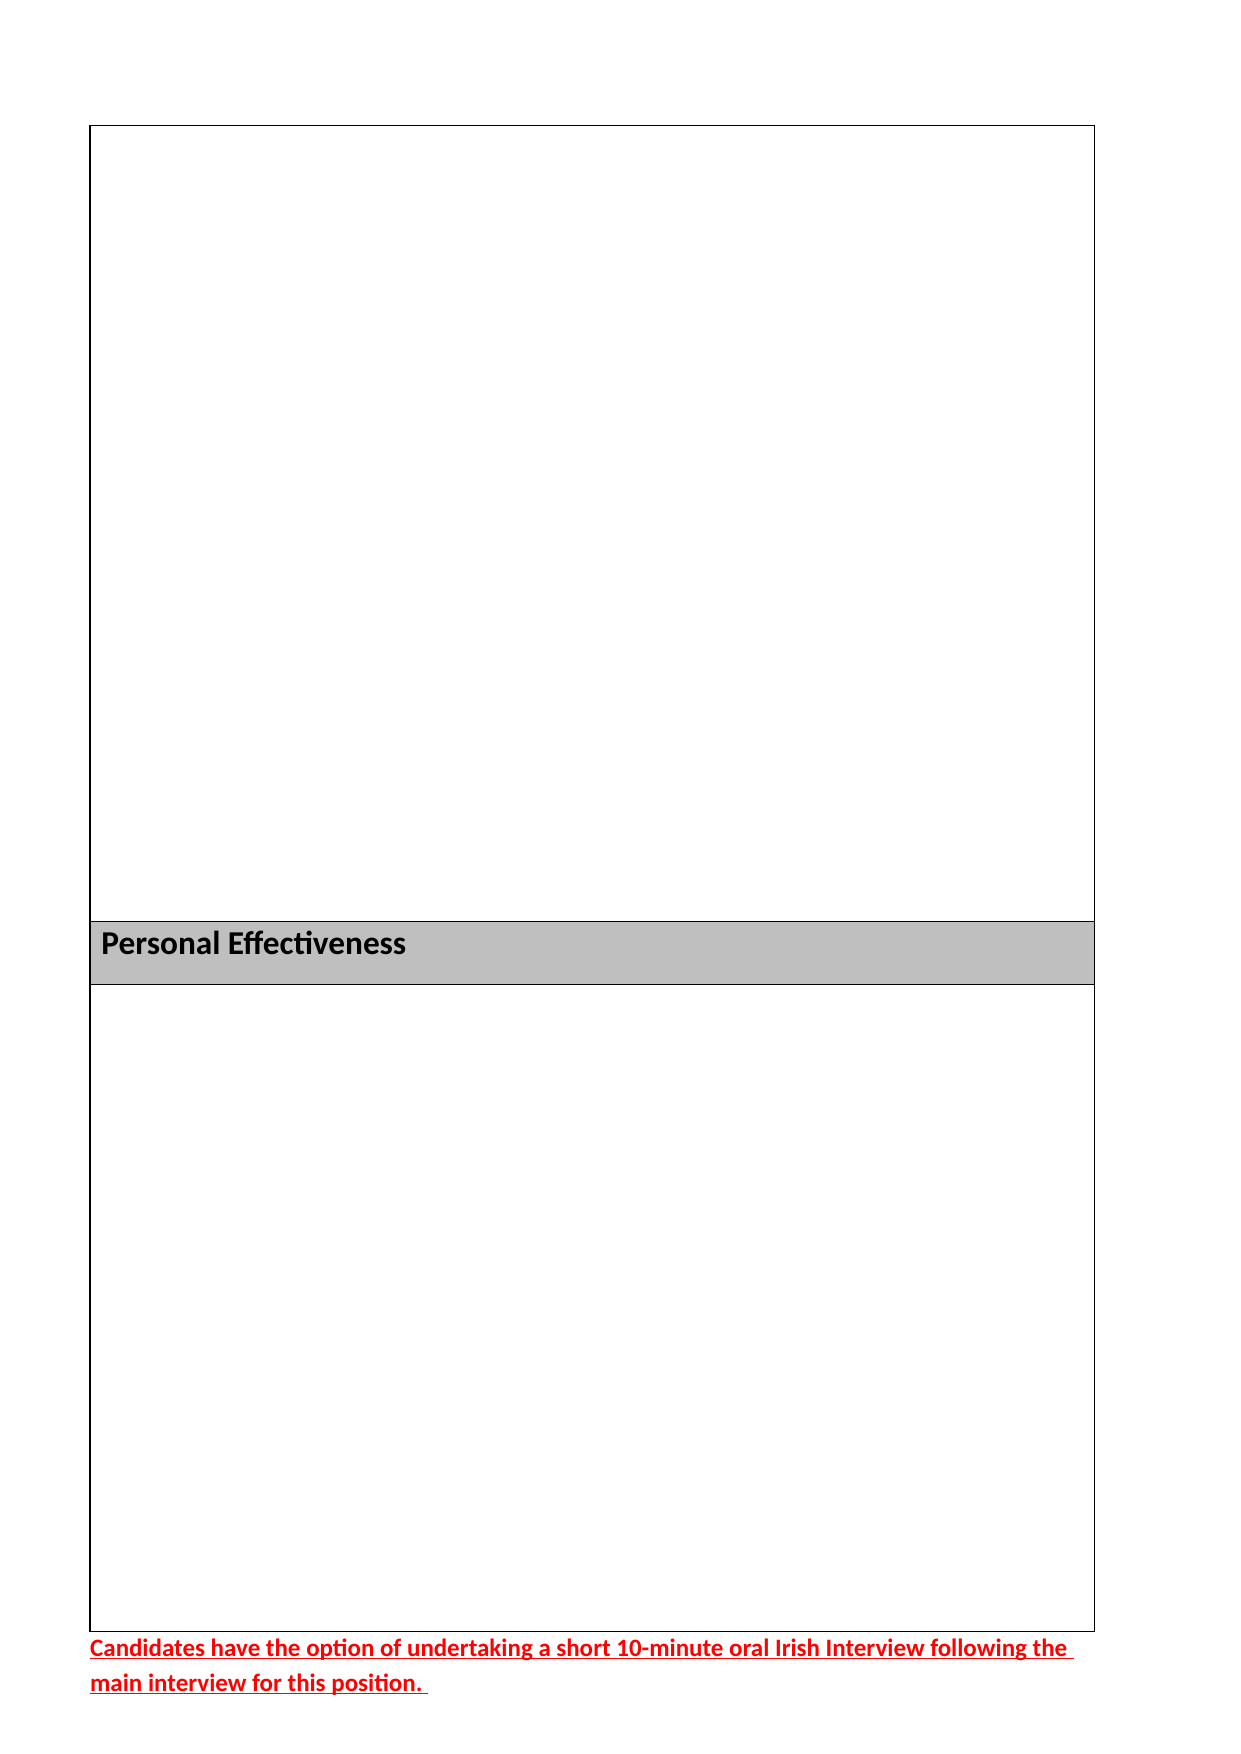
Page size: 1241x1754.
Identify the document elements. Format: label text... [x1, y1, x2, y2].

text Candidates have the option of undertaking a short 10-minute oral Irish Interview following the main interview for this position. [90, 1632, 1125, 1697]
table_cell Personal Effectiveness [91, 922, 1094, 984]
table_cell [91, 985, 1094, 1631]
table_cell [91, 126, 1094, 921]
